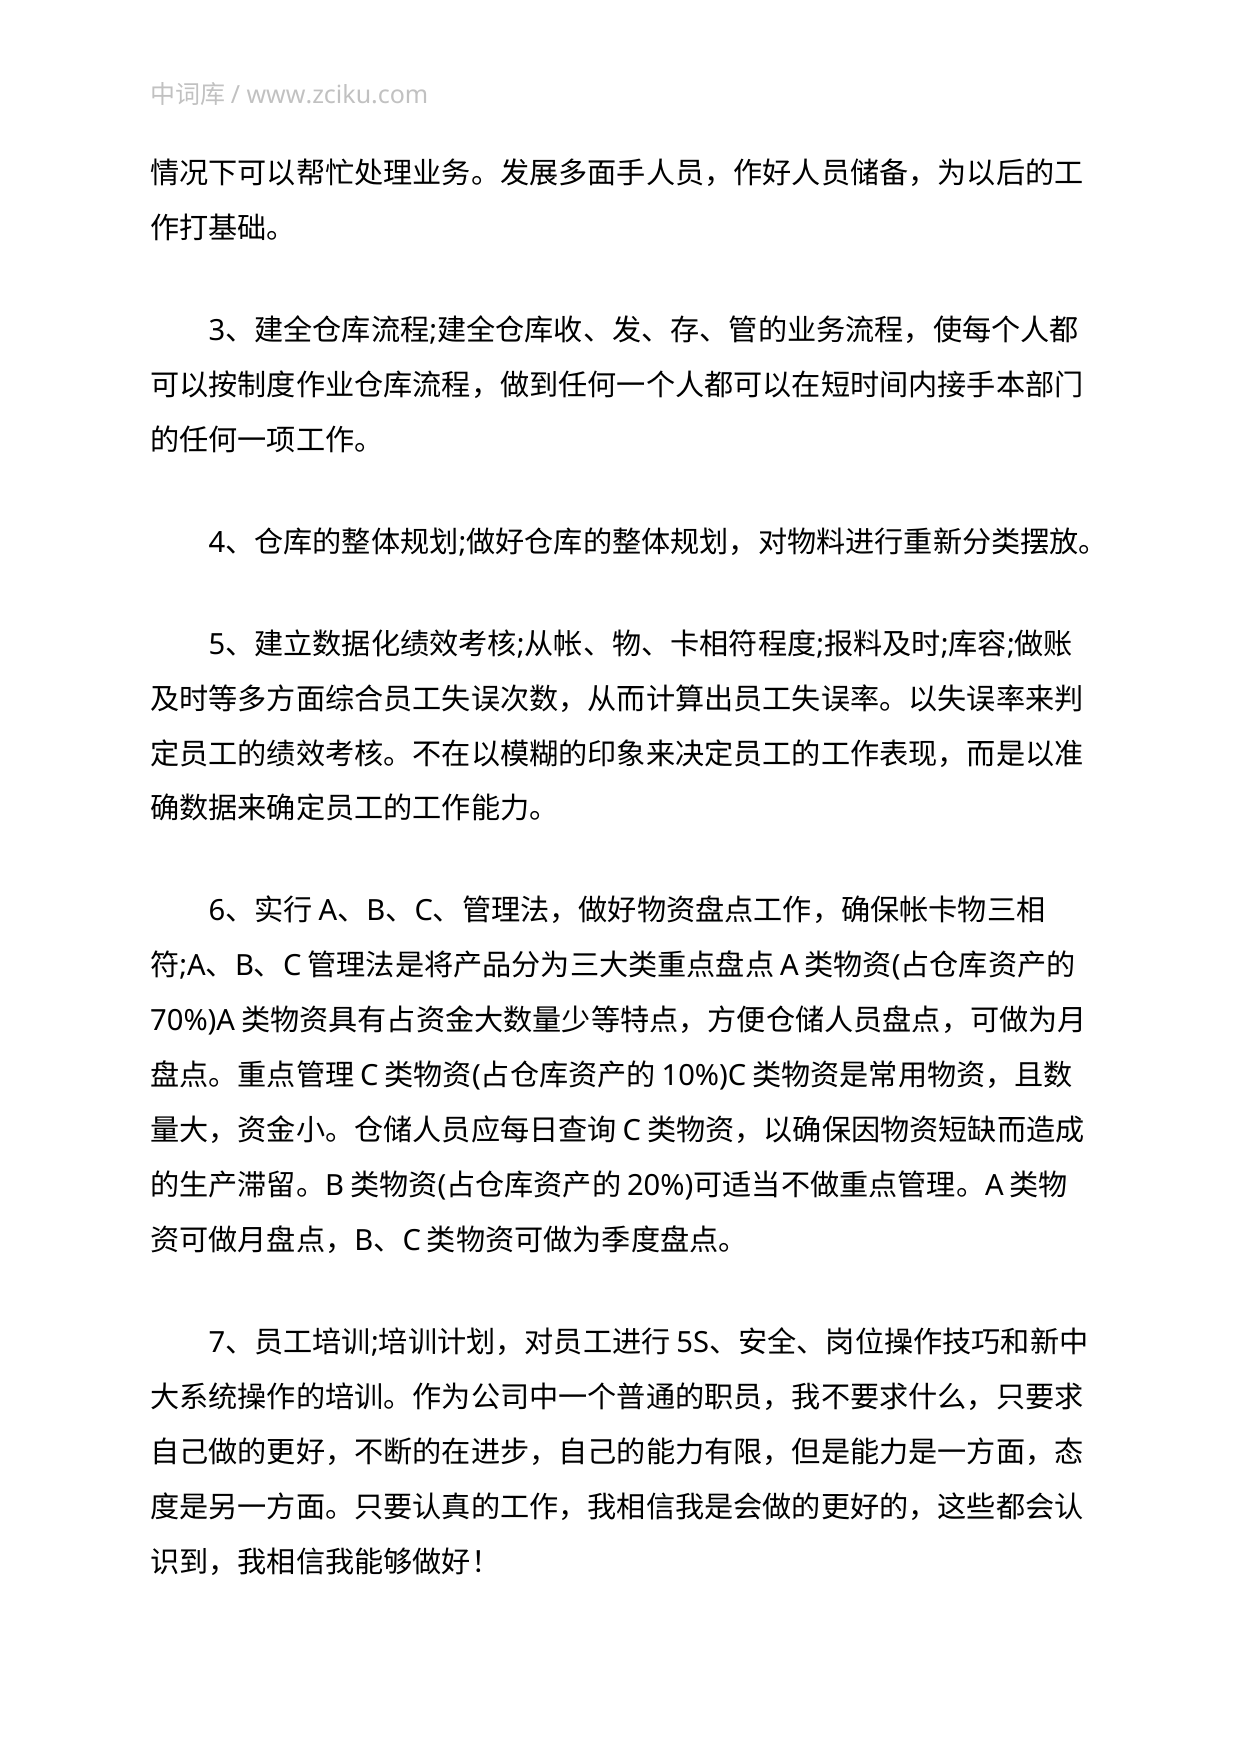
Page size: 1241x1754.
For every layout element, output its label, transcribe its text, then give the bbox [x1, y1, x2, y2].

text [150, 150, 1090, 247]
text 4、仓库的整体规划;做好仓库的整体规划，对物料进行重新分类摆放。 [150, 518, 1090, 561]
text 3、建全仓库流程;建全仓库收、发、存、管的业务流程，使每个人都可以按制度作业仓库流程，做到任何一个人都可以在短时间内接手本部门的任何一项工作。 [150, 307, 1090, 459]
text 6、实行A、B、C、管理法，做好物资盘点工作，确保帐卡物三相符;A、B、C管理法是将产品分为三大类重点盘点A类物资(占仓库资产的70%)A类物资具有占资金大数量少等特点，方便仓储人员盘点，可做为月盘点。重点管理C类物资(占仓库资产的10%)C类物资是常用物资，且数量大，资金小。仓储人员应每日查询C类物资，以确保因物资短缺而造成的生产滞留。B类物资(占仓库资产的20%)可适当不做重点管理。A类物资可做月盘点，B、C类物资可做为季度盘点。 [150, 887, 1090, 1259]
text 5、建立数据化绩效考核;从帐、物、卡相符程度;报料及时;库容;做账及时等多方面综合员工失误次数，从而计算出员工失误率。以失误率来判定员工的绩效考核。不在以模糊的印象来决定员工的工作表现，而是以准确数据来确定员工的工作能力。 [150, 620, 1090, 827]
text 7、员工培训;培训计划，对员工进行5S、安全、岗位操作技巧和新中大系统操作的培训。作为公司中一个普通的职员，我不要求什么，只要求自己做的更好，不断的在进步，自己的能力有限，但是能力是一方面，态度是另一方面。只要认真的工作，我相信我是会做的更好的，这些都会认识到，我相信我能够做好！ [150, 1319, 1090, 1581]
